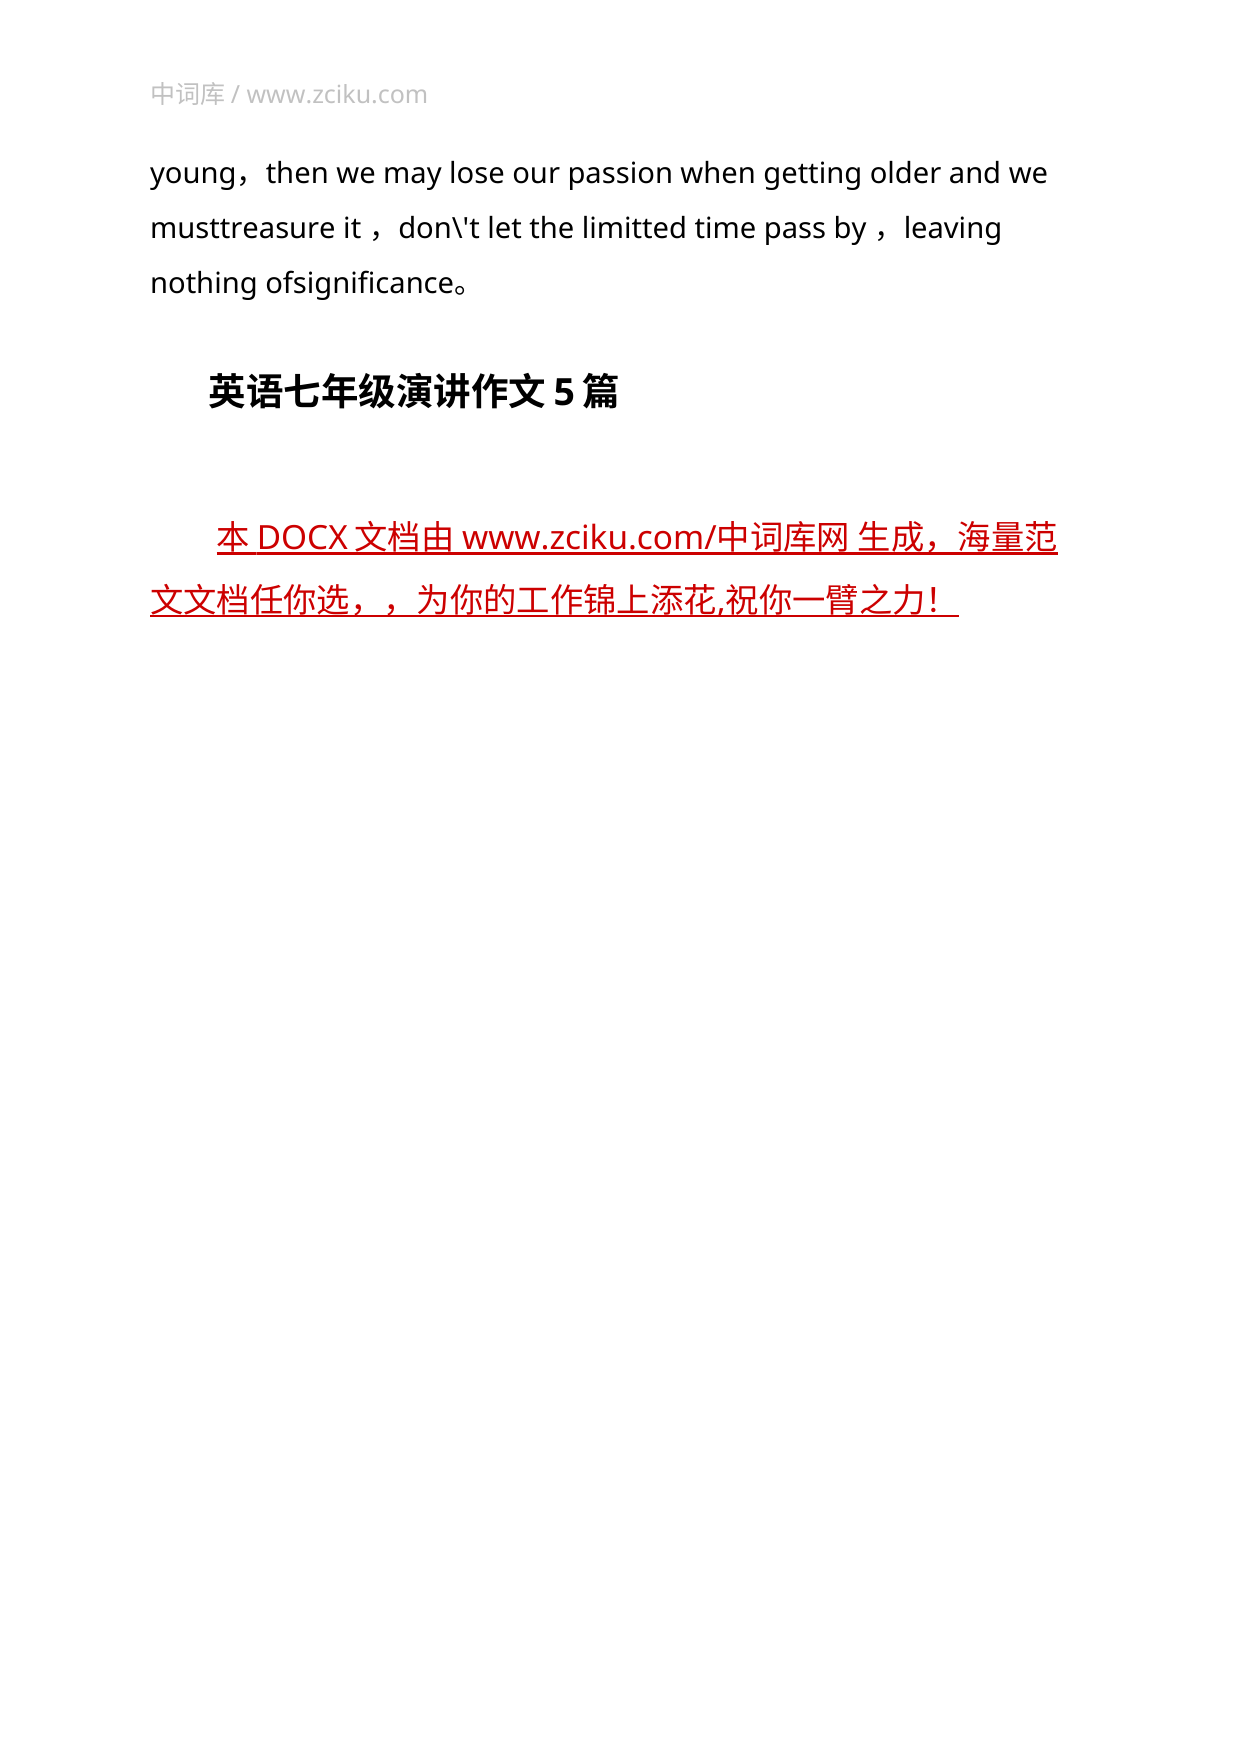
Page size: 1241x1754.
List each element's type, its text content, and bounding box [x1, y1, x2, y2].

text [150, 150, 1090, 302]
text 英语七年级演讲作文5篇 [150, 362, 1090, 416]
text 本DOCX文档由 www.zciku.com/中词库网 生成，海量范文文档任你选，，为你的工作锦上添花,祝你一臂之力！ [150, 511, 1090, 622]
